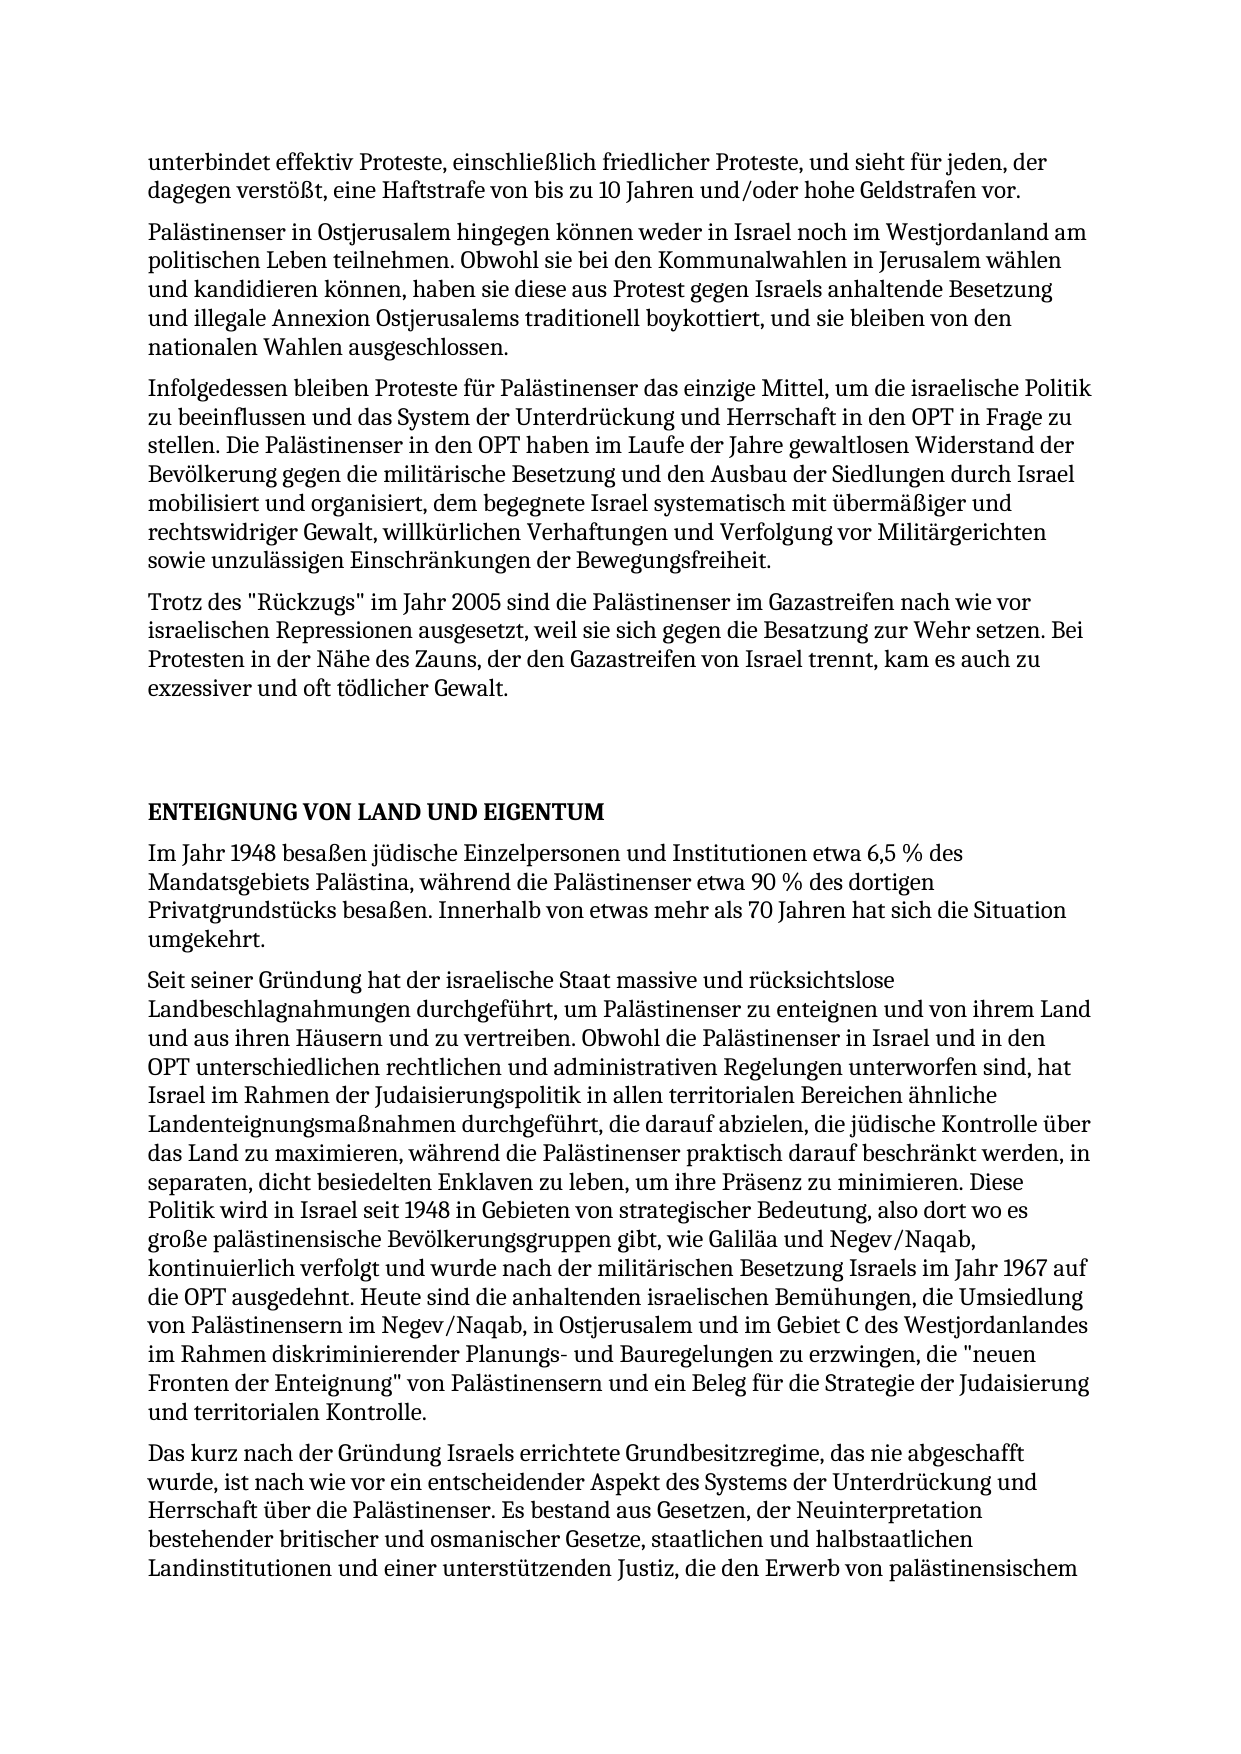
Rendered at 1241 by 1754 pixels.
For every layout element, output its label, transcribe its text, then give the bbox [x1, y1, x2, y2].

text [148, 1439, 1093, 1583]
text Trotz des "Rückzugs" im Jahr 2005 sind die Palästinenser im Gazastreifen nach wie vor israelischen Repressionen ausgesetzt, weil sie sich gegen die Besatzung zur Wehr setzen. Bei Protesten in der Nähe des Zauns, der den Gazastreifen von Israel trennt, kam es auch zu exzessiver und oft tödlicher Gewalt. [148, 588, 1093, 703]
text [148, 148, 1093, 205]
text Im Jahr 1948 besaßen jüdische Einzelpersonen und Institutionen etwa 6,5 % des Mandatsgebiets Palästina, während die Palästinenser etwa 90 % des dortigen Privatgrundstücks besaßen. Innerhalb von etwas mehr als 70 Jahren hat sich die Situation umgekehrt. [148, 839, 1093, 954]
text ENTEIGNUNG VON LAND UND EIGENTUM [148, 798, 1093, 826]
text Infolgedessen bleiben Proteste für Palästinenser das einzige Mittel, um die israelische Politik zu beeinflussen und das System der Unterdrückung und Herrschaft in den OPT in Frage zu stellen. Die Palästinenser in den OPT haben im Laufe der Jahre gewaltlosen Widerstand der Bevölkerung gegen die militärische Besetzung und den Ausbau der Siedlungen durch Israel mobilisiert und organisiert, dem begegnete Israel systematisch mit übermäßiger und rechtswidriger Gewalt, willkürlichen Verhaftungen und Verfolgung vor Militärgerichten sowie unzulässigen Einschränkungen der Bewegungsfreiheit. [148, 374, 1093, 575]
text Seit seiner Gründung hat der israelische Staat massive und rücksichtslose Landbeschlagnahmungen durchgeführt, um Palästinenser zu enteignen und von ihrem Land und aus ihren Häusern und zu vertreiben. Obwohl die Palästinenser in Israel und in den OPT unterschiedlichen rechtlichen und administrativen Regelungen unterworfen sind, hat Israel im Rahmen der Judaisierungspolitik in allen territorialen Bereichen ähnliche Landenteignungsmaßnahmen durchgeführt, die darauf abzielen, die jüdische Kontrolle über das Land zu maximieren, während die Palästinenser praktisch darauf beschränkt werden, in separaten, dicht besiedelten Enklaven zu leben, um ihre Präsenz zu minimieren. Diese Politik wird in Israel seit 1948 in Gebieten von strategischer Bedeutung, also dort wo es große palästinensische Bevölkerungsgruppen gibt, wie Galiläa und Negev/Naqab, kontinuierlich verfolgt und wurde nach der militärischen Besetzung Israels im Jahr 1967 auf die OPT ausgedehnt. Heute sind die anhaltenden israelischen Bemühungen, die Umsiedlung von Palästinensern im Negev/Naqab, in Ostjerusalem und im Gebiet C des Westjordanlandes im Rahmen diskriminierender Planungs- und Bauregelungen zu erzwingen, die "neuen Fronten der Enteignung" von Palästinensern und ein Beleg für die Strategie der Judaisierung und territorialen Kontrolle. [148, 966, 1093, 1426]
text Palästinenser in Ostjerusalem hingegen können weder in Israel noch im Westjordanland am politischen Leben teilnehmen. Obwohl sie bei den Kommunalwahlen in Jerusalem wählen und kandidieren können, haben sie diese aus Protest gegen Israels anhaltende Besetzung und illegale Annexion Ostjerusalems traditionell boykottiert, und sie bleiben von den nationalen Wahlen ausgeschlossen. [148, 218, 1093, 361]
